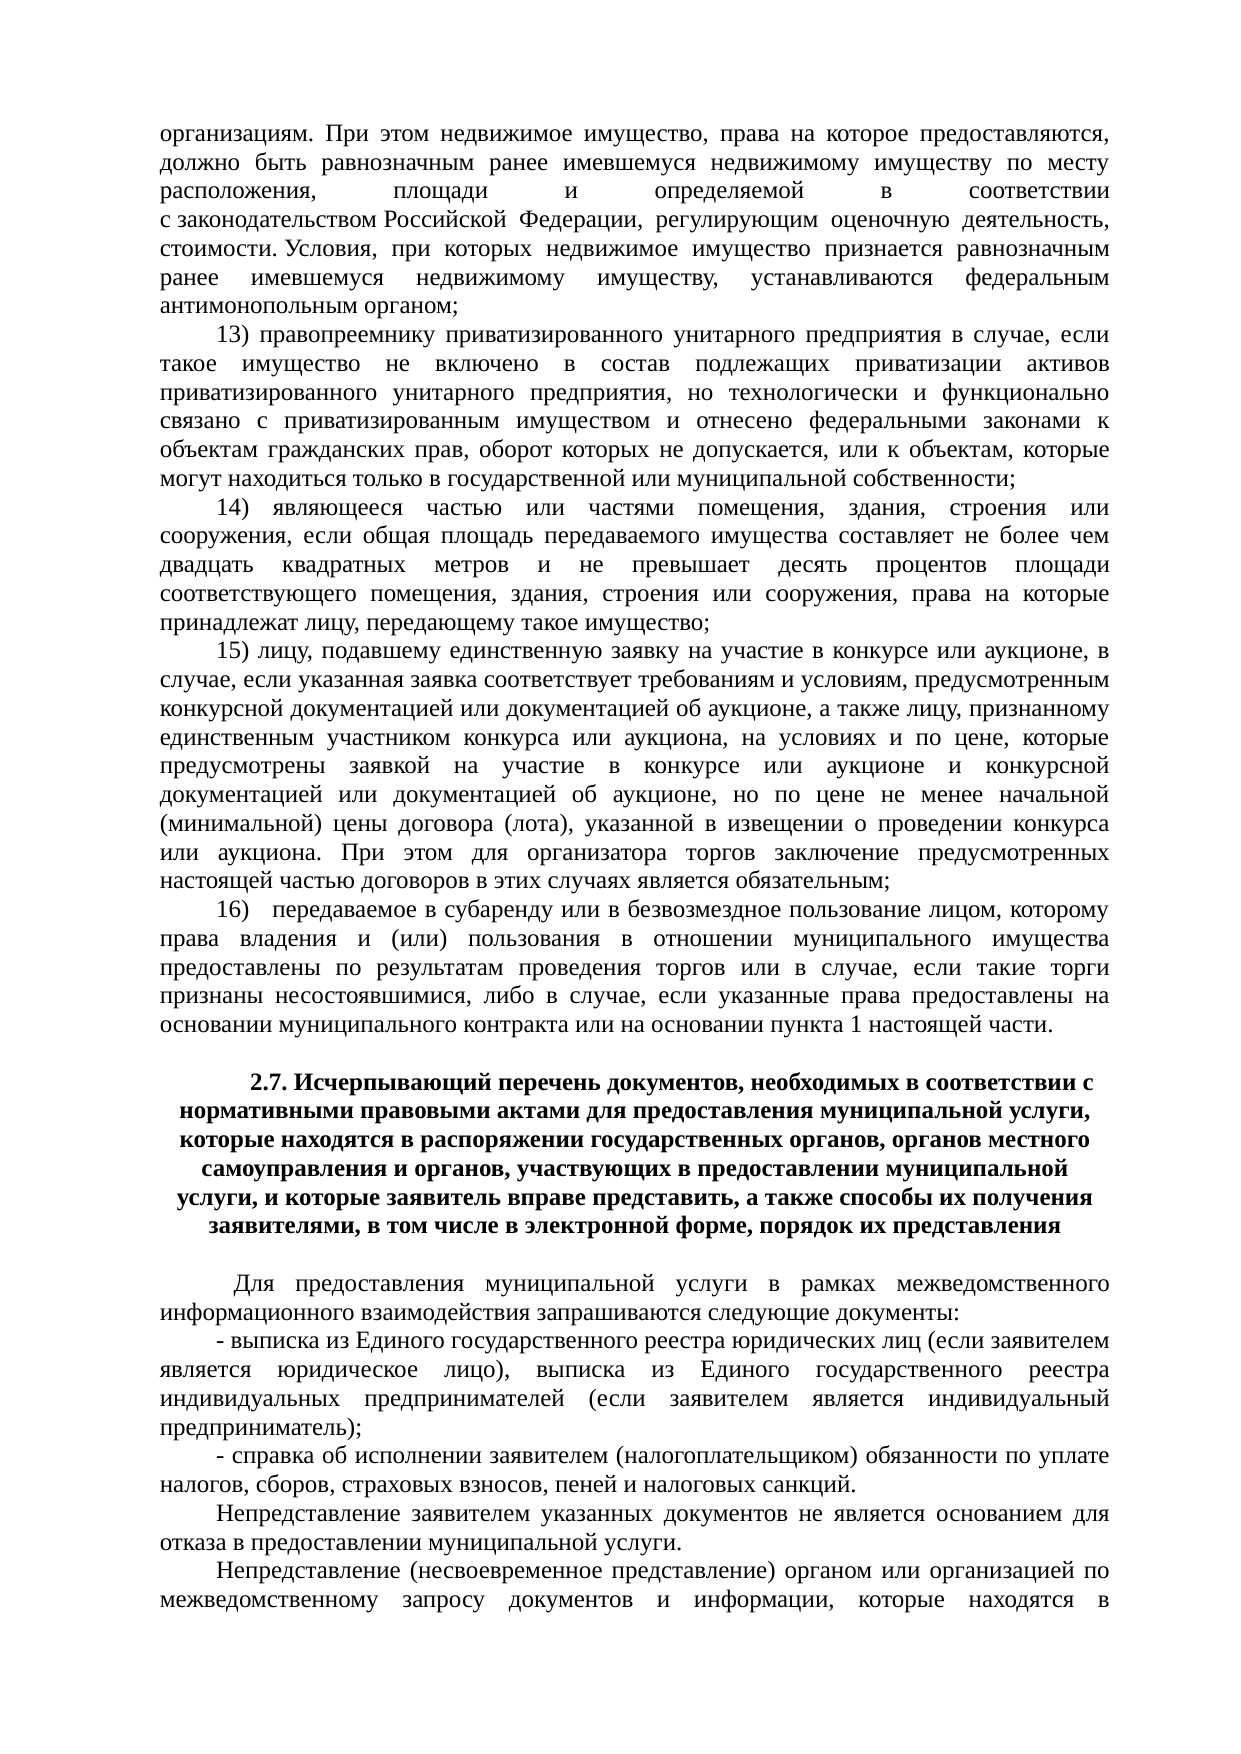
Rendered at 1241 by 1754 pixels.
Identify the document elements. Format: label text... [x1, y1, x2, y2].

text Для предоставления муниципальной услуги в рамках межведомственного информационного взаимодействия запрашиваются следующие документы: [159, 1268, 1110, 1326]
text 14) являющееся частью или частями помещения, здания, строения или сооружения, если общая площадь передаваемого имущества составляет не более чем двадцать квадратных метров и не превышает десять процентов площади соответствующего помещения, здания, строения или сооружения, права на которые принадлежат лицу, передающему такое имущество; [159, 492, 1110, 636]
text 13) правопреемнику приватизированного унитарного предприятия в случае, если такое имущество не включено в состав подлежащих приватизации активов приватизированного унитарного предприятия, но технологически и функционально связано с приватизированным имуществом и отнесено федеральными законами к объектам гражданских прав, оборот которых не допускается, или к объектам, которые могут находиться только в государственной или муниципальной собственности; [159, 319, 1110, 492]
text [159, 118, 1110, 319]
list передаваемое в субаренду или в безвозмездное пользование лицом, которому права владения и (или) пользования в отношении муниципального имущества предоставлены по результатам проведения торгов или в случае, если такие торги признаны несостоявшимися, либо в случае, если указанные права предоставлены на основании муниципального контракта или на основании пункта 1 настоящей части. [159, 894, 1110, 1038]
text 15) лицу, подавшему единственную заявку на участие в конкурсе или аукционе, в случае, если указанная заявка соответствует требованиям и условиям, предусмотренным конкурсной документацией или документацией об аукционе, а также лицу, признанному единственным участником конкурса или аукциона, на условиях и по цене, которые предусмотрены заявкой на участие в конкурсе или аукционе и конкурсной документацией или документацией об аукционе, но по цене не менее начальной (минимальной) цены договора (лота), указанной в извещении о проведении конкурса или аукциона. При этом для организатора торгов заключение предусмотренных настоящей частью договоров в этих случаях является обязательным; [159, 636, 1110, 894]
text 2.7. Исчерпывающий перечень документов, необходимых в соответствии с нормативными правовыми актами для предоставления муниципальной услуги, которые находятся в распоряжении государственных органов, органов местного самоуправления и органов, участвующих в предоставлении муниципальной услуги, и которые заявитель вправе представить, а также способы их получения заявителями, в том числе в электронной форме, порядок их представления [159, 1067, 1110, 1239]
text - справка об исполнении заявителем (налогоплательщиком) обязанности по уплате налогов, сборов, страховых взносов, пеней и налоговых санкций. [159, 1441, 1110, 1498]
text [159, 1556, 1110, 1613]
text - выписка из Единого государственного реестра юридических лиц (если заявителем является юридическое лицо), выписка из Единого государственного реестра индивидуальных предпринимателей (если заявителем является индивидуальный предприниматель); [159, 1326, 1110, 1441]
text Непредставление заявителем указанных документов не является основанием для отказа в предоставлении муниципальной услуги. [159, 1498, 1110, 1556]
